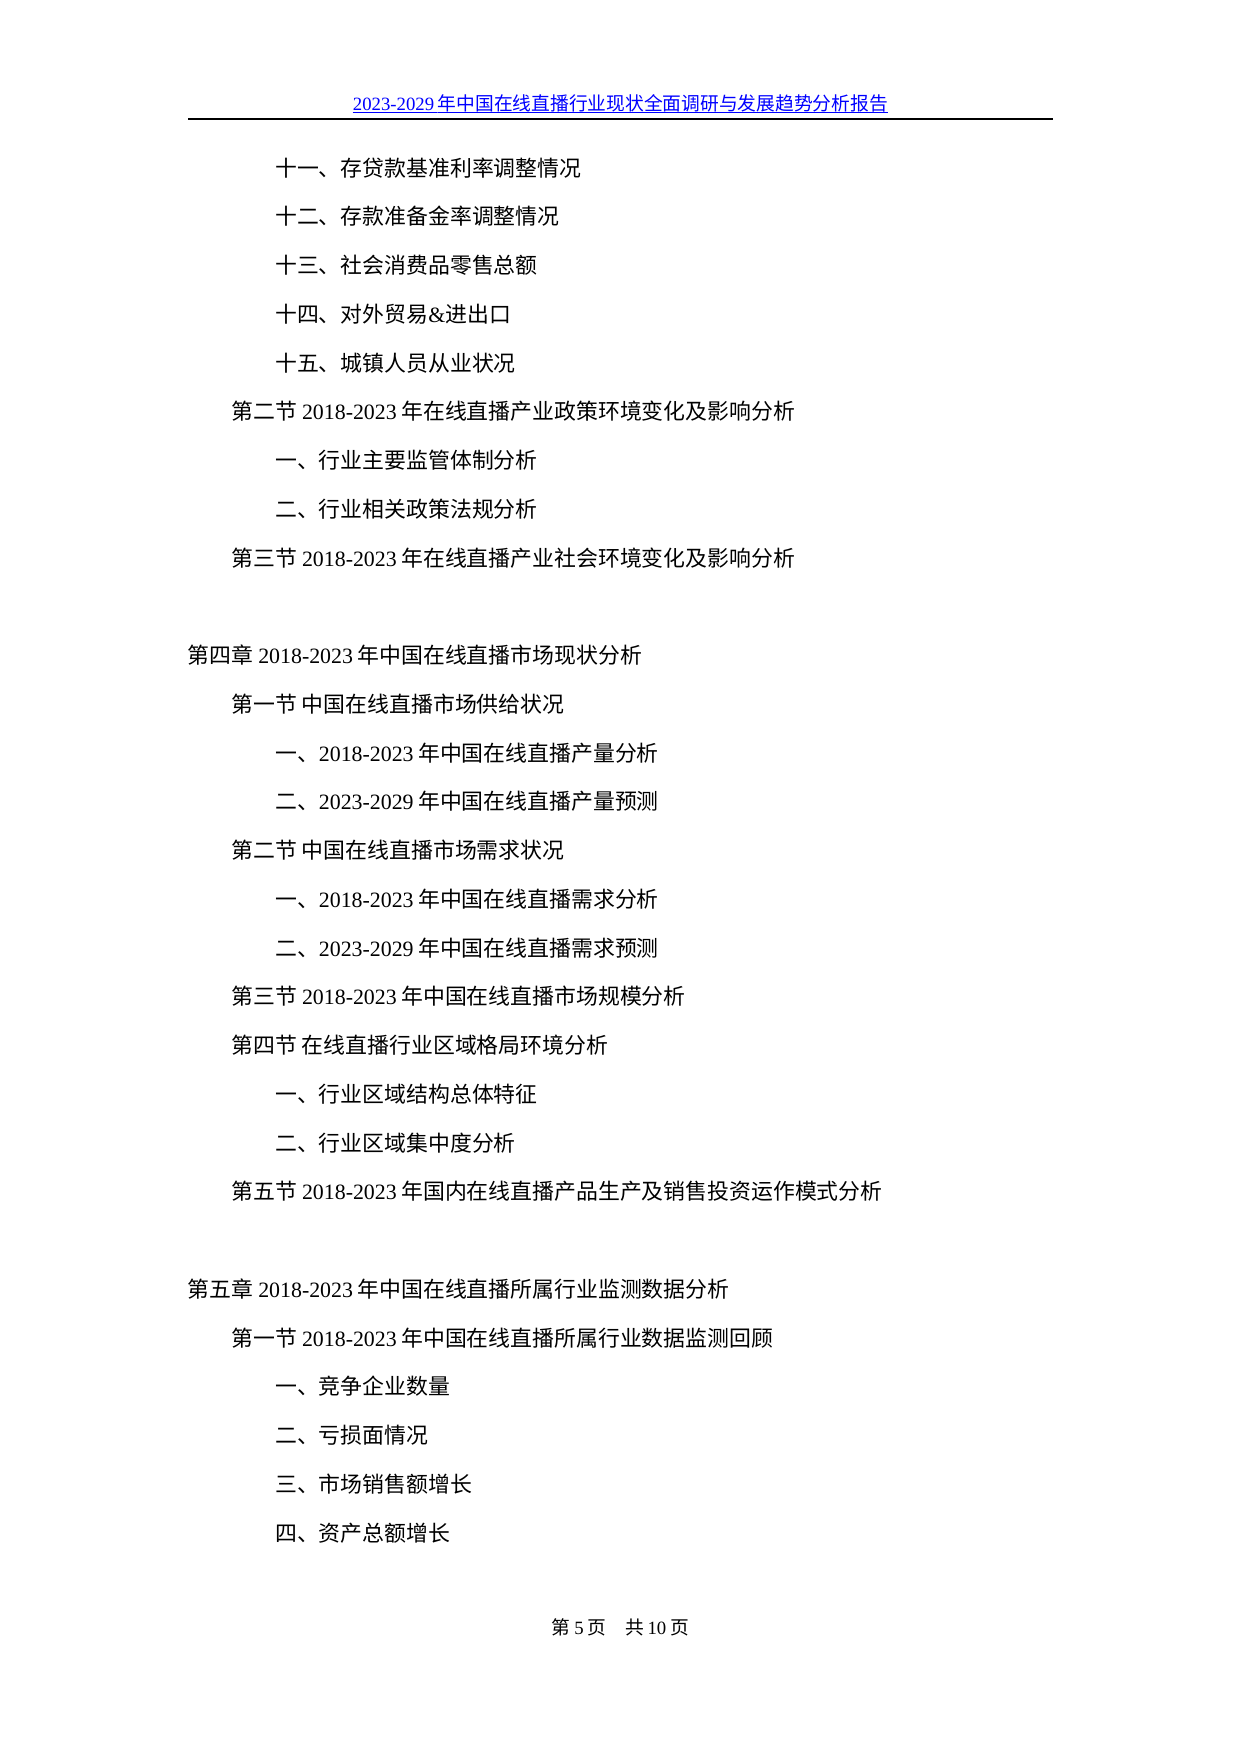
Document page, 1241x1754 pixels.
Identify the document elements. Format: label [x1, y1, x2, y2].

text [187, 150, 1053, 1548]
